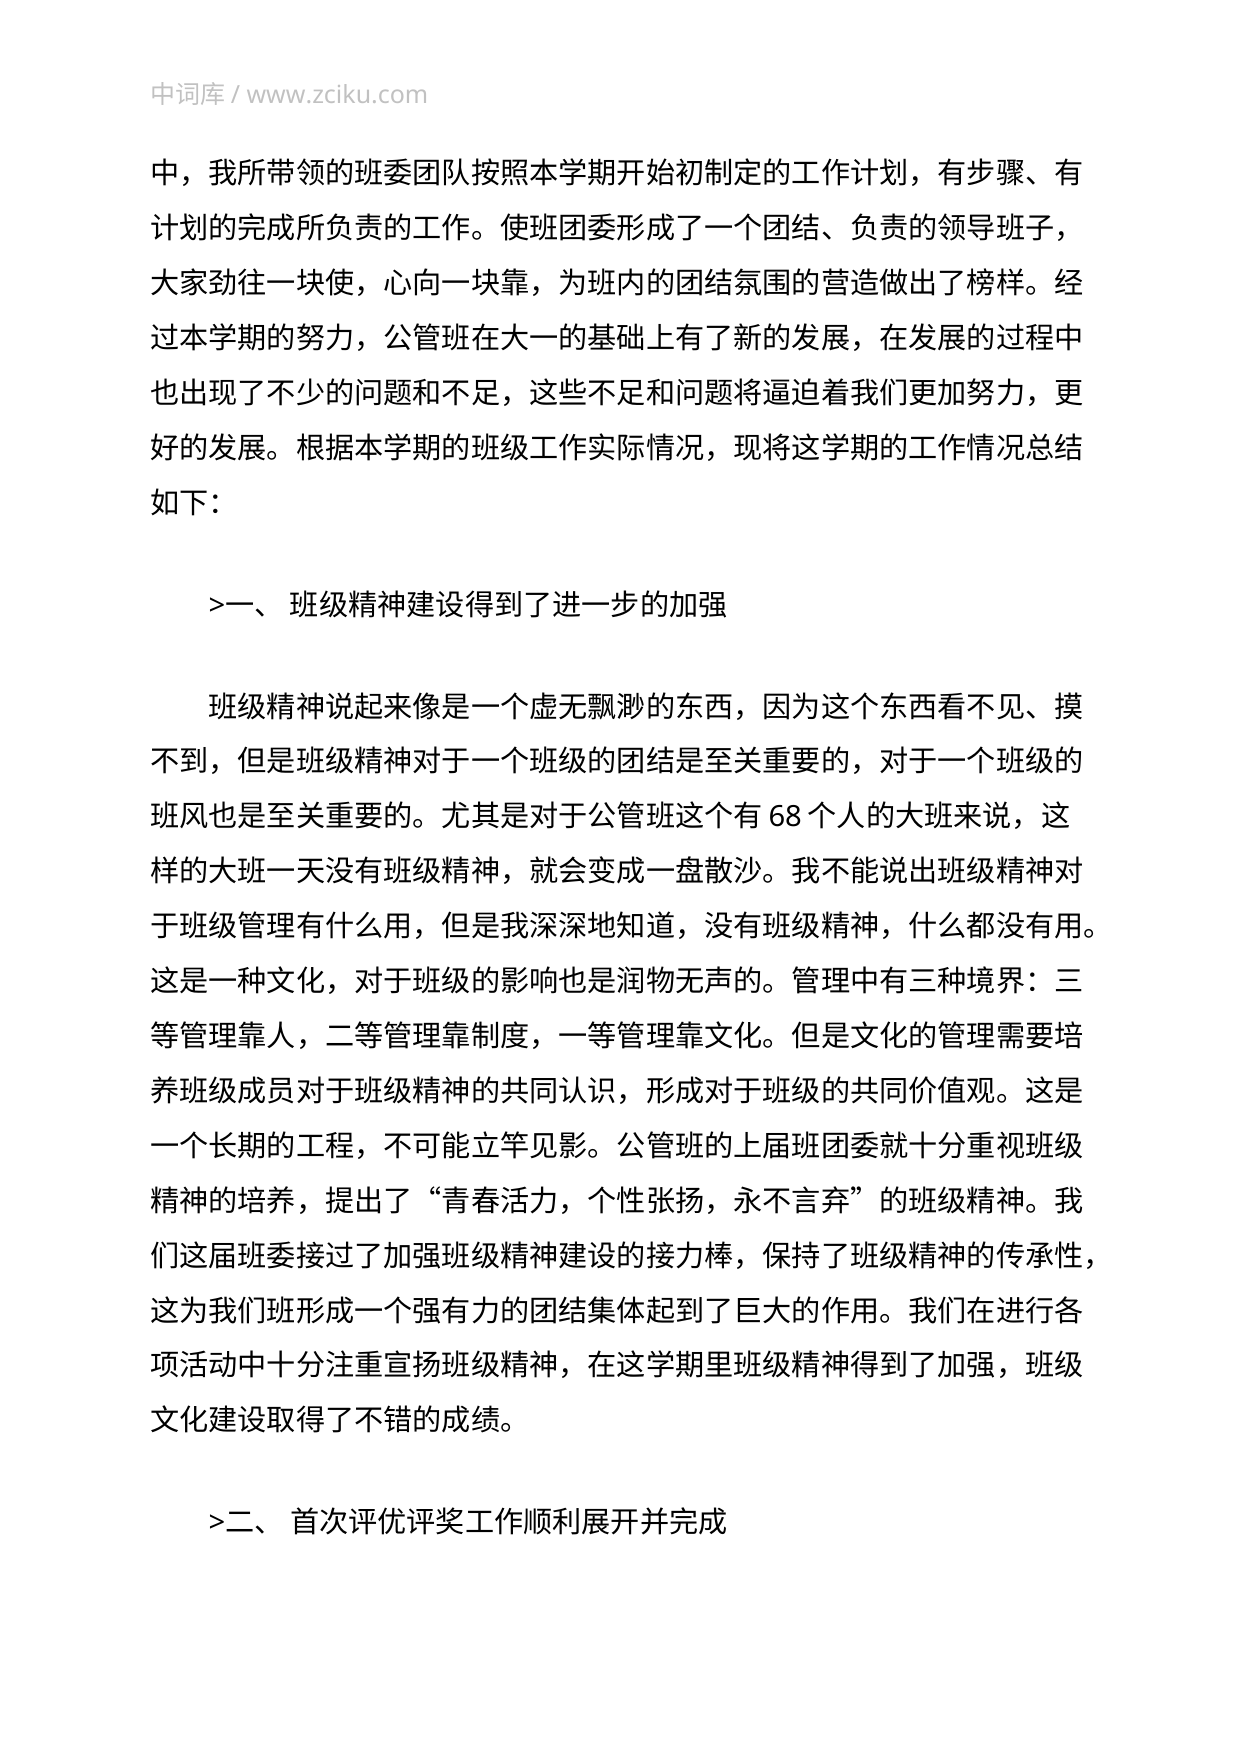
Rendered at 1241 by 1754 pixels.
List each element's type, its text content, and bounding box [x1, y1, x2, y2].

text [150, 150, 1090, 522]
text >二、 首次评优评奖工作顺利展开并完成 [150, 1499, 1090, 1541]
text >一、 班级精神建设得到了进一步的加强 [150, 581, 1090, 623]
text 班级精神说起来像是一个虚无飘渺的东西，因为这个东西看不见、摸不到，但是班级精神对于一个班级的团结是至关重要的，对于一个班级的班风也是至关重要的。尤其是对于公管班这个有68个人的大班来说，这样的大班一天没有班级精神，就会变成一盘散沙。我不能说出班级精神对于班级管理有什么用，但是我深深地知道，没有班级精神，什么都没有用。这是一种文化，对于班级的影响也是润物无声的。管理中有三种境界：三等管理靠人，二等管理靠制度，一等管理靠文化。但是文化的管理需要培养班级成员对于班级精神的共同认识，形成对于班级的共同价值观。这是一个长期的工程，不可能立竿见影。公管班的上届班团委就十分重视班级精神的培养，提出了“青春活力，个性张扬，永不言弃”的班级精神。我们这届班委接过了加强班级精神建设的接力棒，保持了班级精神的传承性，这为我们班形成一个强有力的团结集体起到了巨大的作用。我们在进行各项活动中十分注重宣扬班级精神，在这学期里班级精神得到了加强，班级文化建设取得了不错的成绩。 [150, 683, 1090, 1439]
